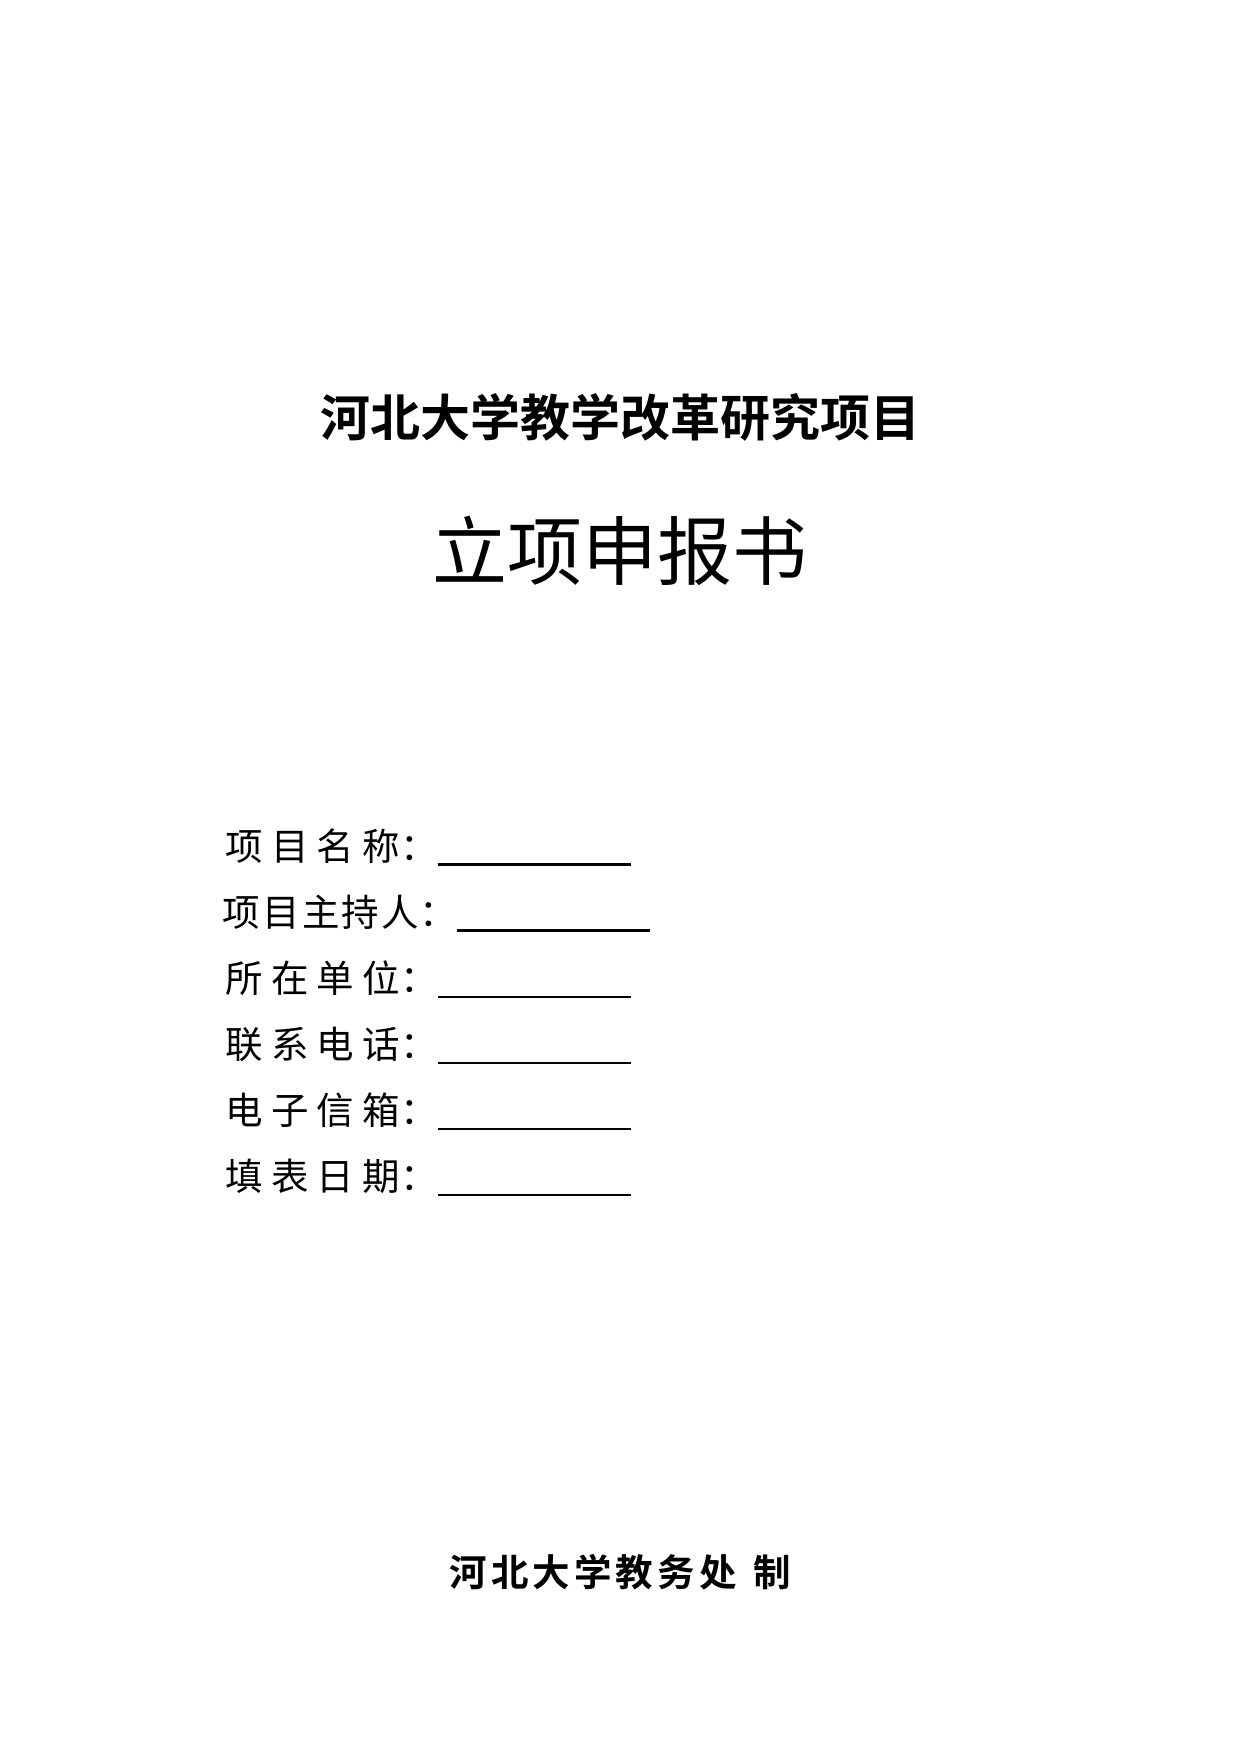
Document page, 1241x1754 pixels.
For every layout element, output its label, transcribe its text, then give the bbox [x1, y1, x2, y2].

text 立项申报书 [148, 481, 1093, 613]
text 项 目 名 称： [148, 811, 1093, 877]
text 河北大学教学改革研究项目 [148, 349, 1093, 481]
text 联 系 电 话： [148, 1009, 1093, 1075]
text 电 子 信 箱： [148, 1075, 1093, 1141]
text 所 在 单 位： [148, 943, 1093, 1009]
text 项目主持人： [148, 877, 1093, 943]
text 填 表 日 期： [148, 1141, 1093, 1207]
text 河北大学教务处 制 [148, 1537, 1093, 1603]
